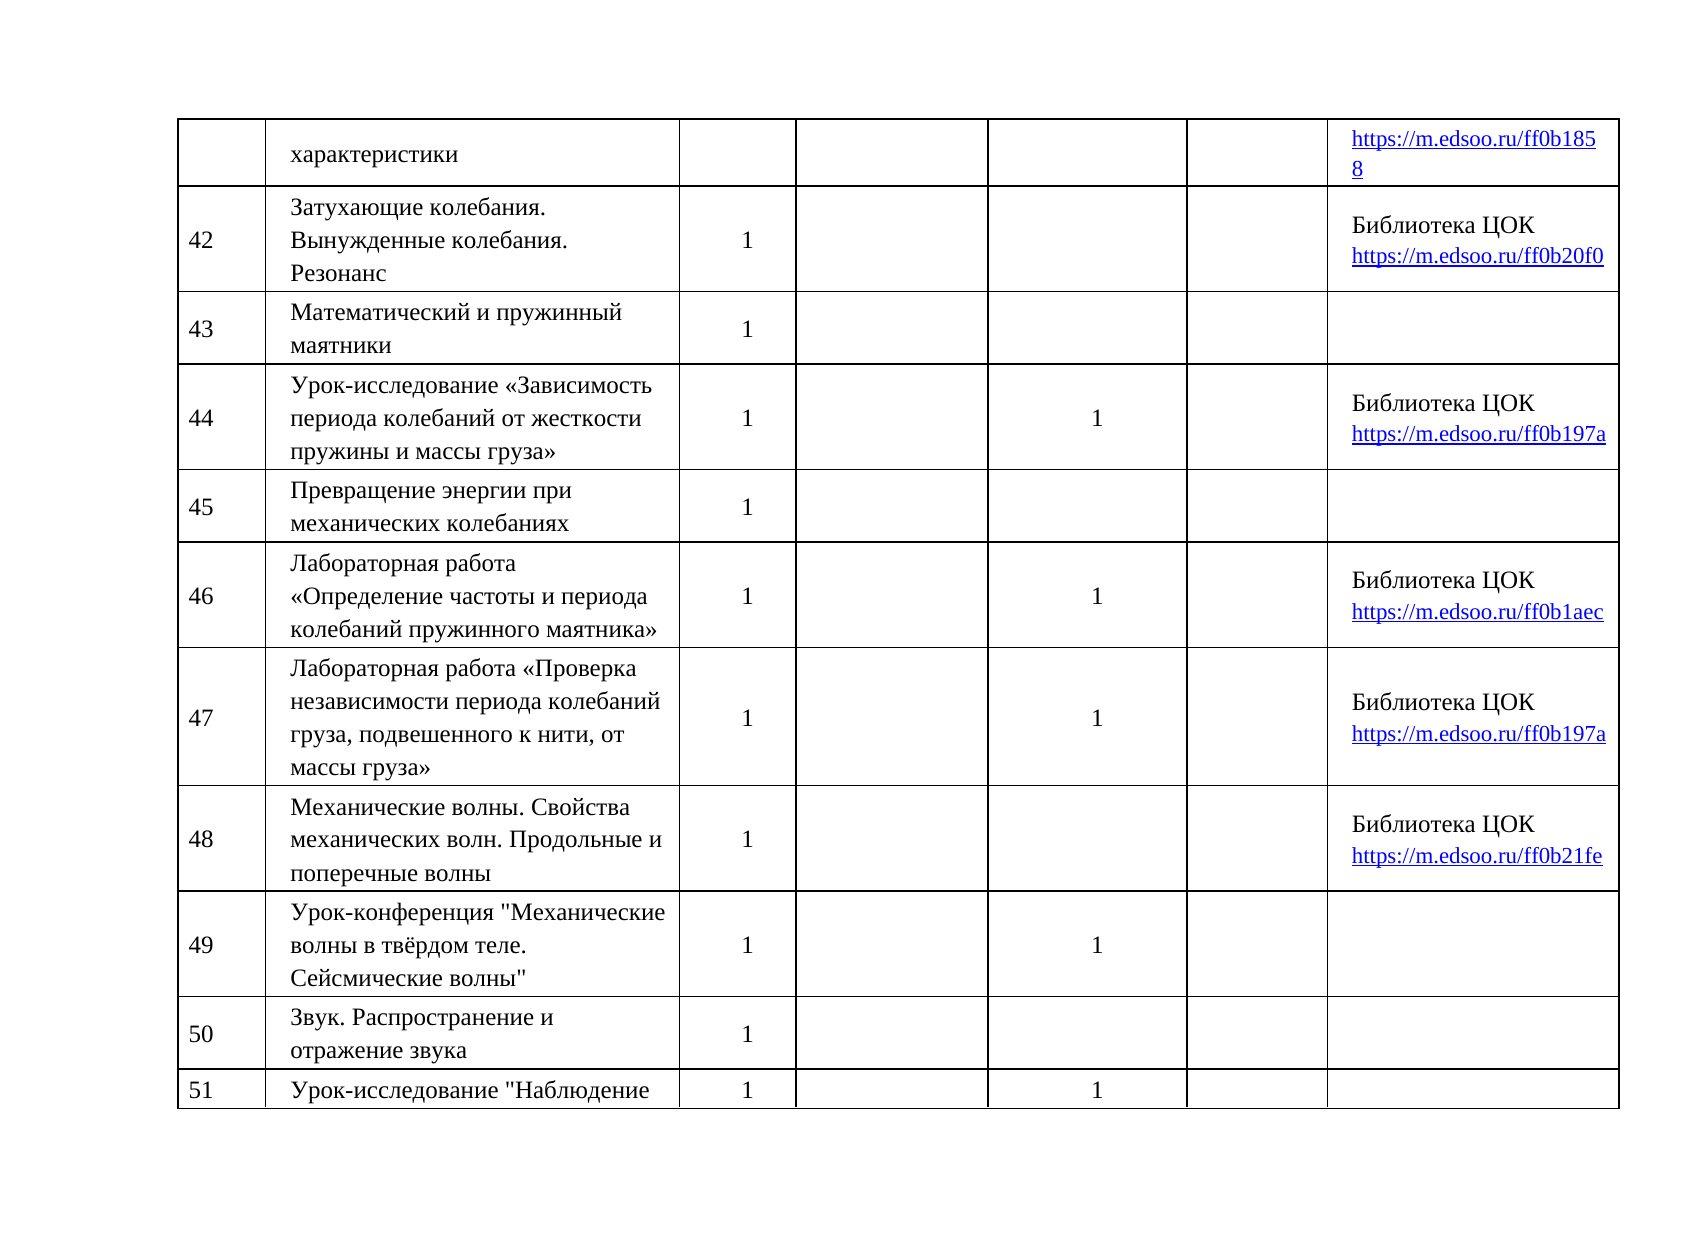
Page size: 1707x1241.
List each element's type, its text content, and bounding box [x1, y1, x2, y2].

table_cell Механические волны. Свойства механических волн. Продольные и поперечные волны [266, 786, 679, 890]
table_cell [989, 187, 1186, 291]
table_cell [989, 786, 1186, 890]
table_cell [1188, 365, 1327, 468]
table_cell Библиотека ЦОК https://m.edsoo.ru/ff0b20f0 [1328, 187, 1618, 291]
table_cell [797, 543, 987, 646]
table_cell 48 [179, 786, 265, 890]
table_cell Лабораторная работа «Определение частоты и периода колебаний пружинного маятника» [266, 543, 679, 646]
table_cell 1 [680, 786, 795, 890]
table_cell [1328, 470, 1618, 541]
table_cell 1 [989, 1070, 1186, 1107]
table_cell [989, 292, 1186, 363]
table_cell 44 [179, 365, 265, 468]
table_cell [797, 187, 987, 291]
table_cell [1188, 120, 1327, 185]
table_cell 47 [179, 648, 265, 785]
table_cell 1 [989, 365, 1186, 468]
table_cell 1 [989, 892, 1186, 996]
table_cell [1328, 292, 1618, 363]
table_cell [1328, 997, 1618, 1068]
table_cell [1328, 1070, 1618, 1107]
table_cell Библиотека ЦОК https://m.edsoo.ru/ff0b197a [1328, 648, 1618, 785]
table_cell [266, 1070, 679, 1107]
table_cell 41 [179, 120, 265, 185]
table_cell Лабораторная работа «Проверка независимости периода колебаний груза, подвешенного к нити, от массы груза» [266, 648, 679, 785]
table_cell 1 [680, 1070, 795, 1107]
table_cell [1188, 648, 1327, 785]
table_cell [1188, 543, 1327, 646]
table_cell [989, 997, 1186, 1068]
table_cell [797, 648, 987, 785]
table_cell Библиотека ЦОК https://m.edsoo.ru/ff0b21fe [1328, 786, 1618, 890]
table_cell Урок-конференция "Механические волны в твёрдом теле. Сейсмические волны" [266, 892, 679, 996]
table_cell [1188, 187, 1327, 291]
table_cell Библиотека ЦОК https://m.edsoo.ru/ff0b1aec [1328, 543, 1618, 646]
table_cell [797, 365, 987, 468]
table_cell [1188, 292, 1327, 363]
table_cell [989, 470, 1186, 541]
table_cell [797, 470, 987, 541]
table_cell 43 [179, 292, 265, 363]
table_cell Урок-исследование «Зависимость периода колебаний от жесткости пружины и массы груза» [266, 365, 679, 468]
table_cell 1 [989, 648, 1186, 785]
table_cell Превращение энергии при механических колебаниях [266, 470, 679, 541]
table_cell [1188, 786, 1327, 890]
table_cell 45 [179, 470, 265, 541]
table_cell 49 [179, 892, 265, 996]
table_cell [1188, 892, 1327, 996]
table_cell 42 [179, 187, 265, 291]
table_cell [797, 786, 987, 890]
table_cell [1188, 997, 1327, 1068]
table_cell [797, 1070, 987, 1107]
table_cell 1 [680, 120, 795, 185]
table_cell 1 [680, 892, 795, 996]
table_cell 1 [680, 543, 795, 646]
table_cell Звук. Распространение и отражение звука [266, 997, 679, 1068]
table_cell Затухающие колебания. Вынужденные колебания. Резонанс [266, 187, 679, 291]
table_cell Библиотека ЦОК https://m.edsoo.ru/ff0b197a [1328, 365, 1618, 468]
table_cell 51 [179, 1070, 265, 1107]
table_cell 1 [680, 997, 795, 1068]
table_cell 1 [680, 648, 795, 785]
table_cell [266, 120, 679, 185]
table_cell [797, 120, 987, 185]
table_cell Математический и пружинный маятники [266, 292, 679, 363]
table_cell [1188, 1070, 1327, 1107]
table_cell [797, 997, 987, 1068]
table_cell [797, 292, 987, 363]
table_cell 46 [179, 543, 265, 646]
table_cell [1328, 120, 1618, 185]
table_cell 1 [680, 187, 795, 291]
table_cell 1 [680, 470, 795, 541]
table_cell [797, 892, 987, 996]
table_cell [1188, 470, 1327, 541]
table_cell 1 [680, 292, 795, 363]
table_cell 1 [680, 365, 795, 468]
table_cell [1328, 892, 1618, 996]
table_cell [989, 120, 1186, 185]
table_cell 50 [179, 997, 265, 1068]
table_cell 1 [989, 543, 1186, 646]
